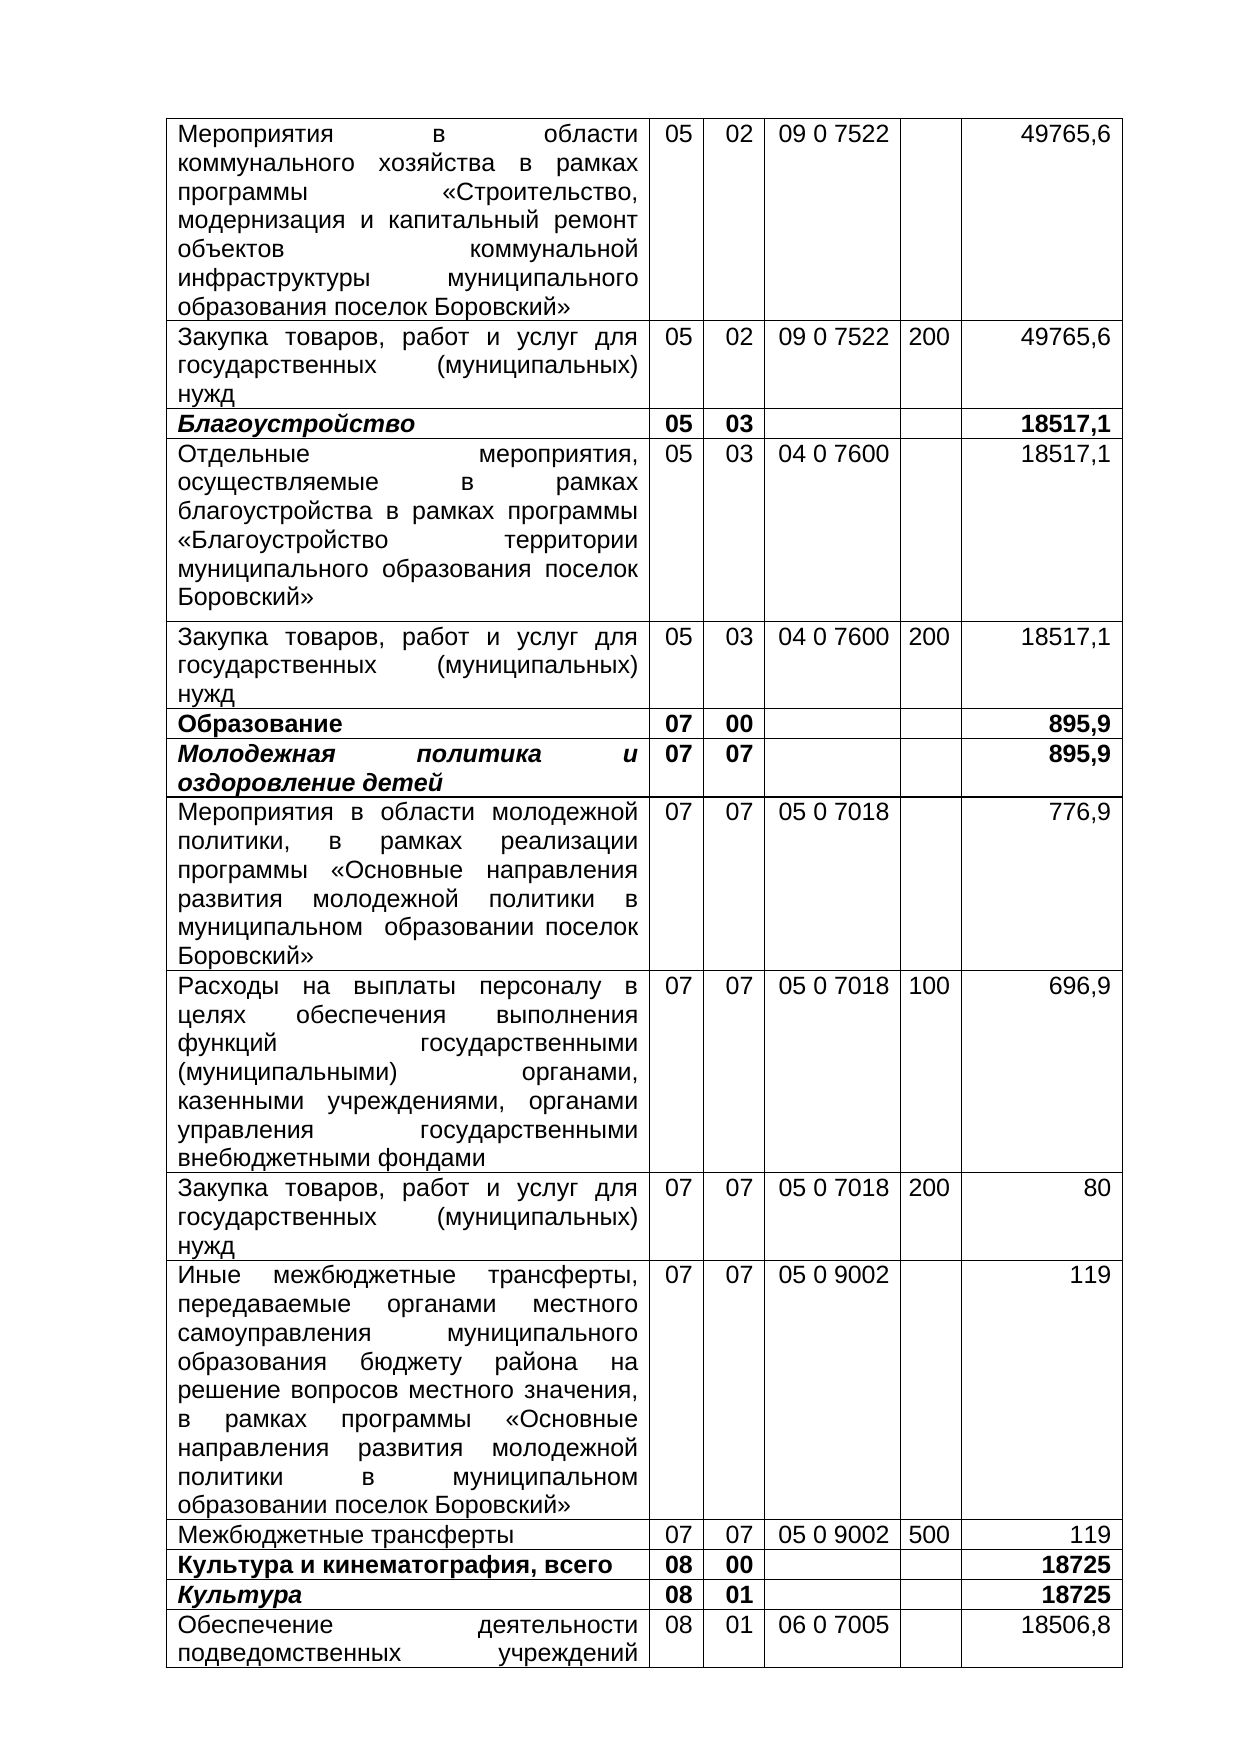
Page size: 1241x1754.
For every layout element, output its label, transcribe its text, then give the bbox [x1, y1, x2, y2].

table_cell Мероприятия в области коммунального хозяйства в рамках программы «Строительство, модернизация и капитальный ремонт объектов коммунальной инфраструктуры муниципального образования поселок Боровский» [167, 119, 649, 320]
table_cell 05 [650, 409, 703, 437]
table_cell 05 0 7018 [765, 1173, 900, 1259]
table_cell [901, 1580, 961, 1609]
table_cell 03 [704, 622, 764, 708]
table_cell 07 [650, 709, 703, 738]
table_cell Межбюджетные трансферты [167, 1520, 649, 1549]
table_cell 07 [650, 798, 703, 970]
table_cell [901, 119, 961, 320]
table_cell 07 [650, 1261, 703, 1519]
table_cell Культура [167, 1580, 649, 1609]
table_cell [901, 1550, 961, 1579]
table_cell 49765,6 [962, 119, 1122, 320]
table_cell 00 [704, 1550, 764, 1579]
table_cell 00 [704, 709, 764, 738]
table_cell [901, 1261, 961, 1519]
table_cell 05 0 7018 [765, 971, 900, 1172]
table_cell 07 [704, 739, 764, 796]
table_cell 08 [650, 1580, 703, 1609]
table_cell 07 [650, 739, 703, 796]
table_cell Закупка товаров, работ и услуг для государственных (муниципальных) нужд [167, 1173, 649, 1259]
table_cell 05 [650, 439, 703, 621]
table_cell 07 [704, 798, 764, 970]
table_cell 08 [650, 1550, 703, 1579]
table_cell 200 [901, 1173, 961, 1259]
table_cell 05 0 7018 [765, 798, 900, 970]
table_cell 01 [704, 1610, 764, 1667]
table_cell 08 [650, 1610, 703, 1667]
table_cell 100 [901, 971, 961, 1172]
table_cell 500 [901, 1520, 961, 1549]
table_cell Благоустройство [167, 409, 649, 437]
table_cell 05 0 9002 [765, 1520, 900, 1549]
table_cell 119 [962, 1261, 1122, 1519]
table_cell 18517,1 [962, 439, 1122, 621]
table_cell 18725 [962, 1550, 1122, 1579]
table_cell Закупка товаров, работ и услуг для государственных (муниципальных) нужд [167, 622, 649, 708]
table_cell [901, 709, 961, 738]
table_cell 04 0 7600 [765, 439, 900, 621]
table_cell 18517,1 [962, 622, 1122, 708]
table_cell Молодежная политика и оздоровление детей [167, 739, 649, 796]
table_cell 200 [901, 321, 961, 408]
table_cell 05 [650, 321, 703, 408]
table_cell 696,9 [962, 971, 1122, 1172]
table_cell 09 0 7522 [765, 321, 900, 408]
table_cell Закупка товаров, работ и услуг для государственных (муниципальных) нужд [167, 321, 649, 408]
table_cell [765, 739, 900, 796]
table_cell 01 [704, 1580, 764, 1609]
table_cell 07 [704, 1173, 764, 1259]
table_cell 119 [962, 1520, 1122, 1549]
table_cell 03 [704, 409, 764, 437]
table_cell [167, 1610, 649, 1667]
table_cell 776,9 [962, 798, 1122, 970]
table_cell 18725 [962, 1580, 1122, 1609]
table_cell 05 0 9002 [765, 1261, 900, 1519]
table_cell 18506,8 [962, 1610, 1122, 1667]
table_cell 09 0 7522 [765, 119, 900, 320]
table_cell 07 [650, 971, 703, 1172]
table_cell [901, 409, 961, 437]
table_cell 03 [704, 439, 764, 621]
table_cell Культура и кинематография, всего [167, 1550, 649, 1579]
table_cell 05 [650, 622, 703, 708]
table_cell Иные межбюджетные трансферты, передаваемые органами местного самоуправления муниципального образования бюджету района на решение вопросов местного значения, в рамках программы «Основные направления развития молодежной политики в муниципальном образовании поселок Боровский» [167, 1261, 649, 1519]
table_cell Мероприятия в области молодежной политики, в рамках реализации программы «Основные направления развития молодежной политики в муниципальном образовании поселок Боровский» [167, 798, 649, 970]
table_cell 200 [901, 622, 961, 708]
table_cell [765, 1550, 900, 1579]
table_cell Образование [167, 709, 649, 738]
table_cell Расходы на выплаты персоналу в целях обеспечения выполнения функций государственными (муниципальными) органами, казенными учреждениями, органами управления государственными внебюджетными фондами [167, 971, 649, 1172]
table_cell 05 [650, 119, 703, 320]
table_cell 07 [650, 1173, 703, 1259]
table_cell [765, 409, 900, 437]
table_cell 07 [704, 1261, 764, 1519]
table_cell 895,9 [962, 739, 1122, 796]
table_cell 07 [704, 971, 764, 1172]
table_cell 07 [650, 1520, 703, 1549]
table_cell 06 0 7005 [765, 1610, 900, 1667]
table_cell [901, 798, 961, 970]
table_cell 49765,6 [962, 321, 1122, 408]
table_cell [765, 1580, 900, 1609]
table_cell 895,9 [962, 709, 1122, 738]
table_cell [901, 439, 961, 621]
table_cell [765, 709, 900, 738]
table_cell 02 [704, 321, 764, 408]
table_cell Отдельные мероприятия, осуществляемые в рамках благоустройства в рамках программы «Благоустройство территории муниципального образования поселок Боровский» [167, 439, 649, 621]
table_cell 04 0 7600 [765, 622, 900, 708]
table_cell [901, 739, 961, 796]
table_cell 18517,1 [962, 409, 1122, 437]
table_cell 07 [704, 1520, 764, 1549]
table_cell [901, 1610, 961, 1667]
table_cell 02 [704, 119, 764, 320]
table_cell 80 [962, 1173, 1122, 1259]
